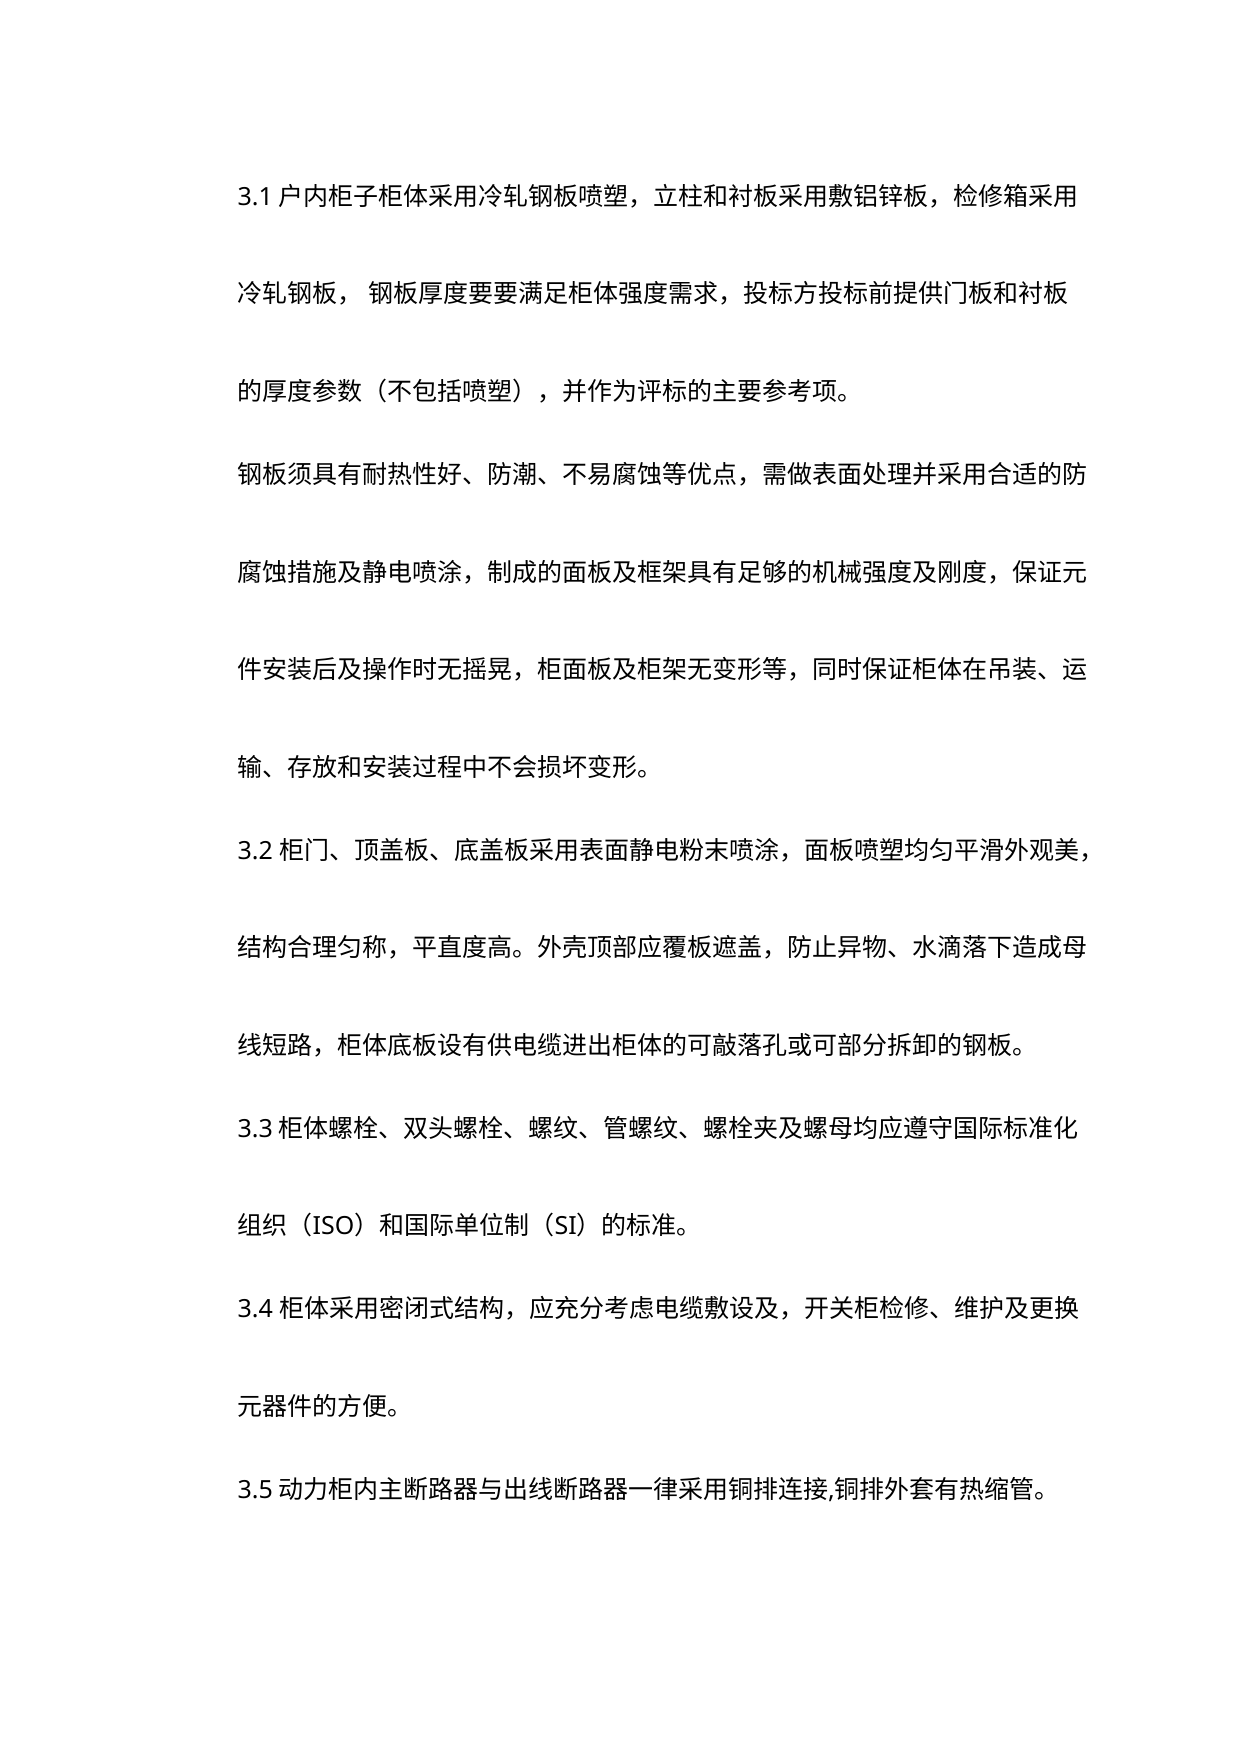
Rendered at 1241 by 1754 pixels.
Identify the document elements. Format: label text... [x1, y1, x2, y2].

text 3.1户内柜子柜体采用冷轧钢板喷塑，立柱和衬板采用敷铝锌板，检修箱采用冷轧钢板， 钢板厚度要要满足柜体强度需求，投标方投标前提供门板和衬板的厚度参数（不包括喷塑），并作为评标的主要参考项。 [237, 162, 1093, 422]
text 钢板须具有耐热性好、防潮、不易腐蚀等优点，需做表面处理并采用合适的防腐蚀措施及静电喷涂，制成的面板及框架具有足够的机械强度及刚度，保证元件安装后及操作时无摇晃，柜面板及柜架无变形等，同时保证柜体在吊装、运输、存放和安装过程中不会损坏变形。 [237, 440, 1093, 798]
text 3.3柜体螺栓、双头螺栓、螺纹、管螺纹、螺栓夹及螺母均应遵守国际标准化组织（ISO）和国际单位制（SI）的标准。 [237, 1094, 1093, 1256]
text 3.2 柜门、顶盖板、底盖板采用表面静电粉末喷涂，面板喷塑均匀平滑外观美，结构合理匀称，平直度高。外壳顶部应覆板遮盖，防止异物、水滴落下造成母线短路，柜体底板设有供电缆进出柜体的可敲落孔或可部分拆卸的钢板。 [237, 816, 1093, 1076]
text 3.4 柜体采用密闭式结构，应充分考虑电缆敷设及，开关柜检修、维护及更换元器件的方便。 [237, 1274, 1093, 1437]
text 3.5动力柜内主断路器与出线断路器一律采用铜排连接,铜排外套有热缩管。 [237, 1455, 1093, 1520]
